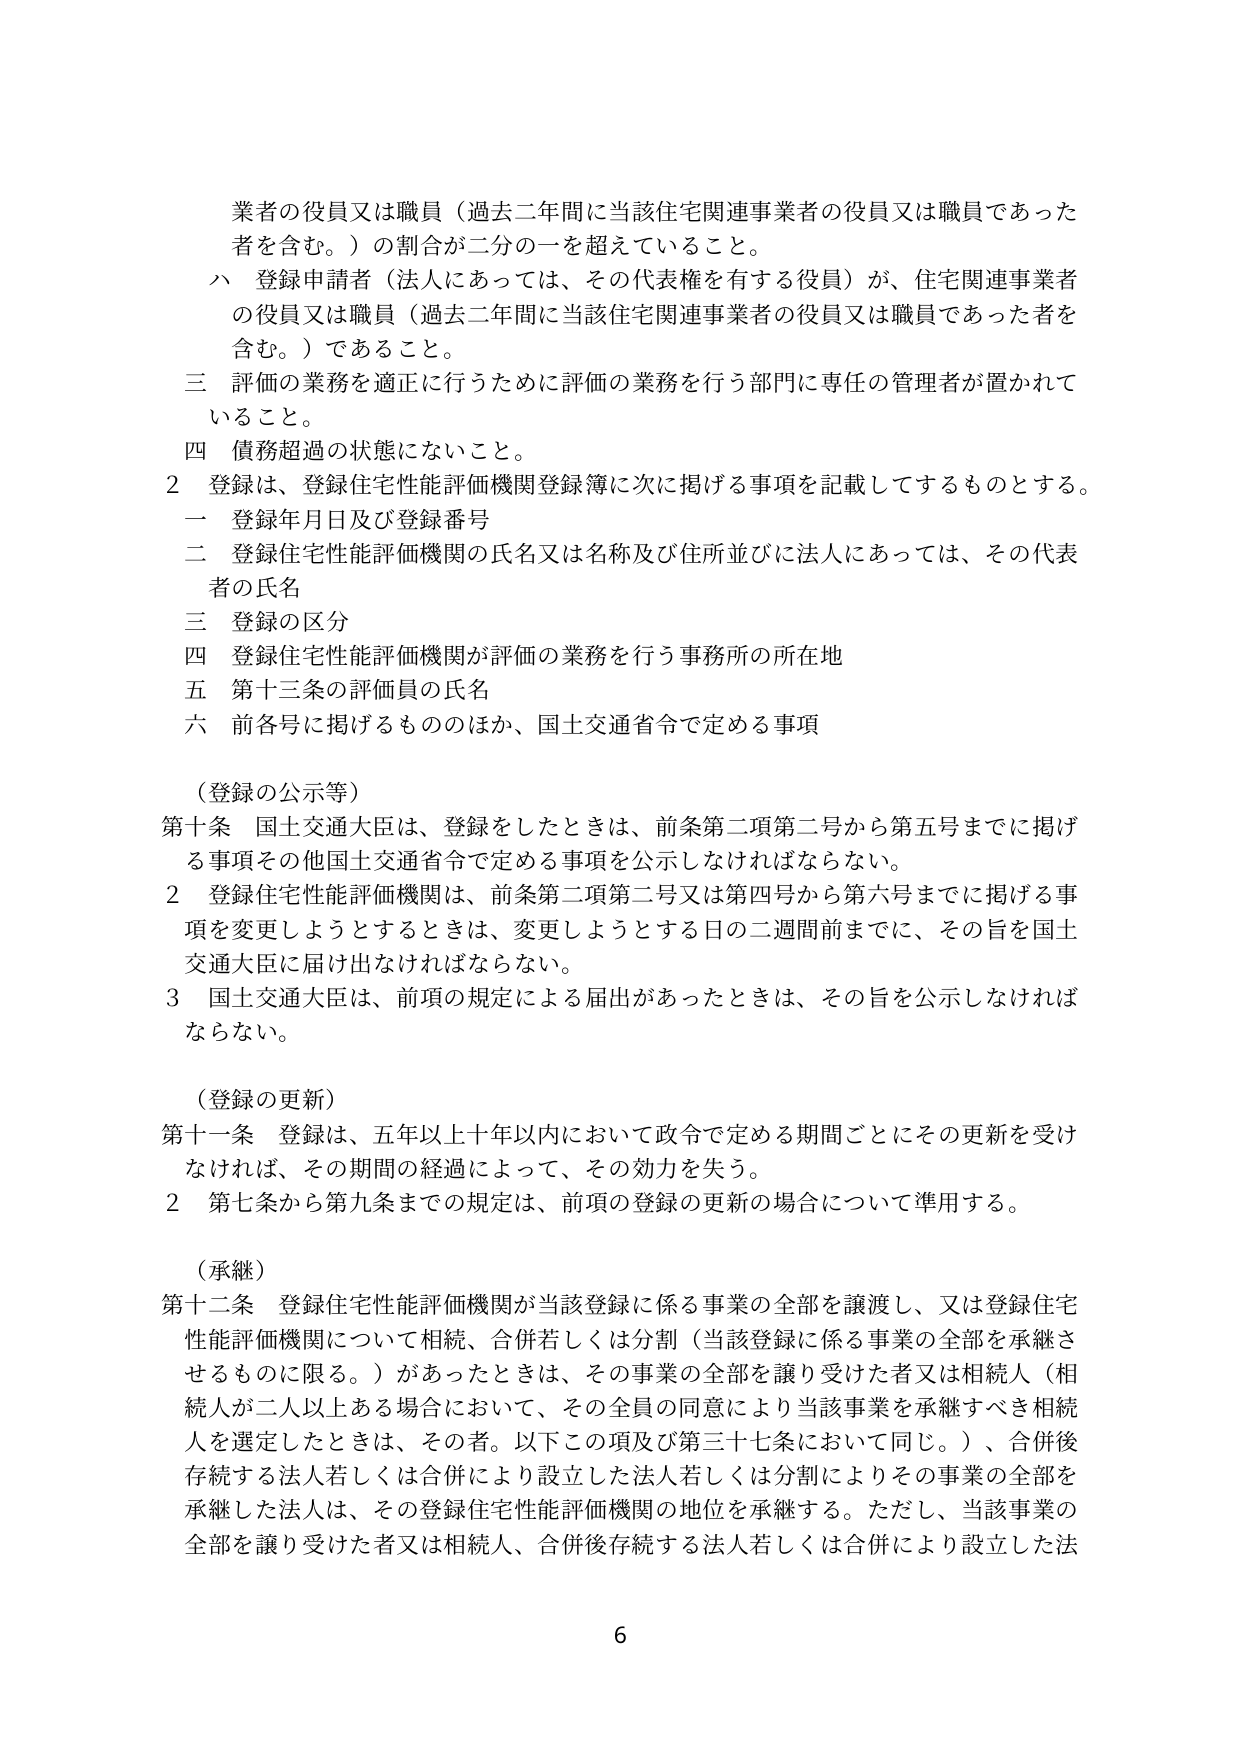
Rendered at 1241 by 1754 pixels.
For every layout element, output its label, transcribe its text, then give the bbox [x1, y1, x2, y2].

text 六 前各号に掲げるもののほか、国土交通省令で定める事項 [184, 706, 1079, 740]
text 一 登録年月日及び登録番号 [184, 501, 1079, 535]
text （承継） [184, 1253, 1079, 1287]
text （登録の更新） [184, 1082, 1079, 1116]
text 二 登録住宅性能評価機関の氏名又は名称及び住所並びに法人にあっては、その代表者の氏名 [184, 535, 1079, 604]
text ２ 登録は、登録住宅性能評価機関登録簿に次に掲げる事項を記載してするものとする。 [161, 467, 1079, 501]
text 四 登録住宅性能評価機関が評価の業務を行う事務所の所在地 [184, 638, 1079, 672]
text （登録の公示等） [184, 774, 1079, 809]
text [207, 194, 1079, 262]
text 第十条 国土交通大臣は、登録をしたときは、前条第二項第二号から第五号までに掲げる事項その他国土交通省令で定める事項を公示しなければならない。 [161, 809, 1079, 877]
text ２ 第七条から第九条までの規定は、前項の登録の更新の場合について準用する。 [161, 1184, 1079, 1219]
text 五 第十三条の評価員の氏名 [184, 672, 1079, 706]
text ２ 登録住宅性能評価機関は、前条第二項第二号又は第四号から第六号までに掲げる事項を変更しようとするときは、変更しようとする日の二週間前までに、その旨を国土交通大臣に届け出なければならない。 [161, 877, 1079, 979]
text ３ 国土交通大臣は、前項の規定による届出があったときは、その旨を公示しなければならない。 [161, 979, 1079, 1048]
text 三 登録の区分 [184, 604, 1079, 638]
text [161, 1287, 1079, 1560]
text 三 評価の業務を適正に行うために評価の業務を行う部門に専任の管理者が置かれていること。 [184, 364, 1079, 433]
text 第十一条 登録は、五年以上十年以内において政令で定める期間ごとにその更新を受けなければ、その期間の経過によって、その効力を失う。 [161, 1116, 1079, 1184]
text 四 債務超過の状態にないこと。 [184, 433, 1079, 467]
text ハ 登録申請者（法人にあっては、その代表権を有する役員）が、住宅関連事業者の役員又は職員（過去二年間に当該住宅関連事業者の役員又は職員であった者を含む。）であること。 [207, 262, 1079, 364]
